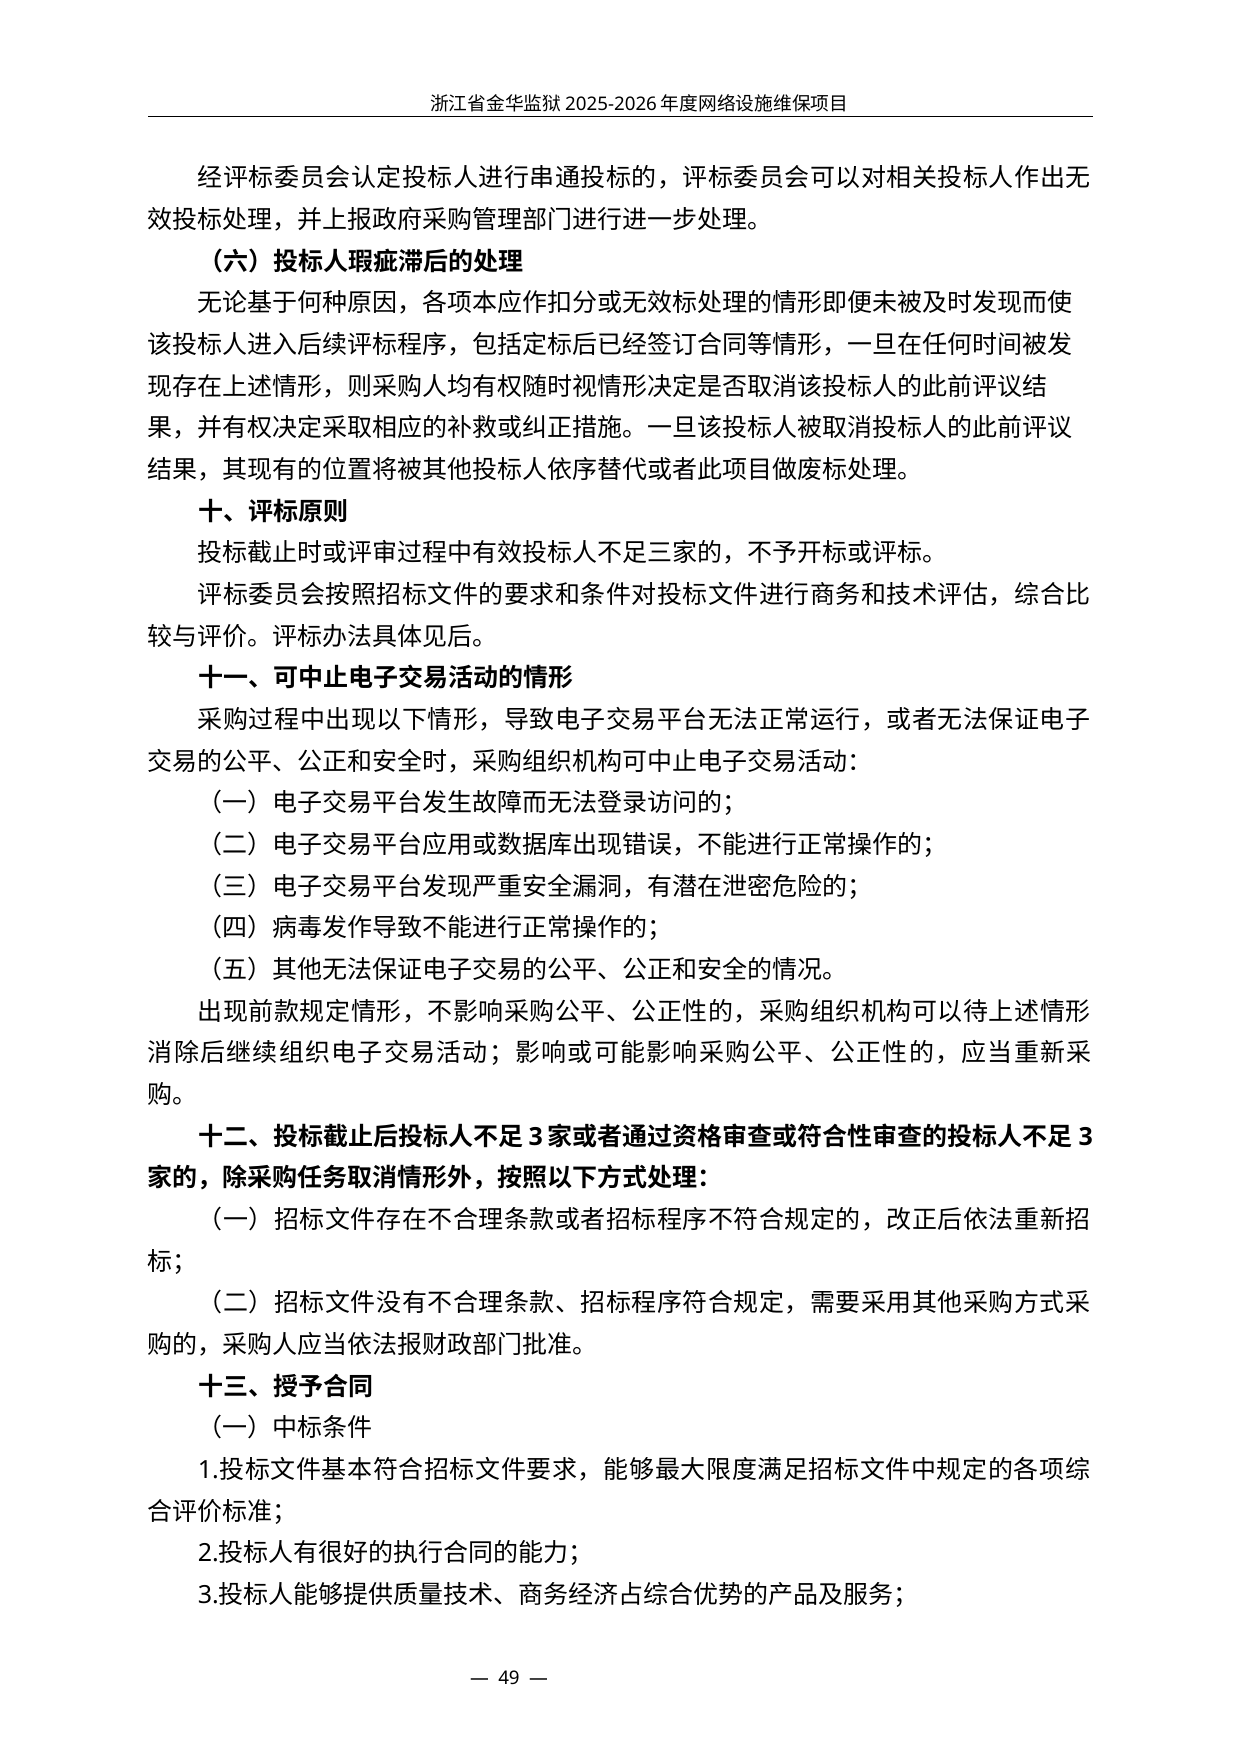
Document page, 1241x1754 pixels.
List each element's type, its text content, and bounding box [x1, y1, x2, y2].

text （一）电子交易平台发生故障而无法登录访问的； [148, 778, 1093, 820]
text 采购过程中出现以下情形，导致电子交易平台无法正常运行，或者无法保证电子交易的公平、公正和安全时，采购组织机构可中止电子交易活动： [148, 695, 1093, 778]
text 无论基于何种原因，各项本应作扣分或无效标处理的情形即便未被及时发现而使该投标人进入后续评标程序，包括定标后已经签订合同等情形，一旦在任何时间被发现存在上述情形，则采购人均有权随时视情形决定是否取消该投标人的此前评议结果，并有权决定采取相应的补救或纠正措施。一旦该投标人被取消投标人的此前评议结果，其现有的位置将被其他投标人依序替代或者此项目做废标处理。 [148, 278, 1093, 487]
text （五）其他无法保证电子交易的公平、公正和安全的情况。 [148, 945, 1093, 987]
text 十、评标原则 [148, 487, 1093, 528]
text （一）中标条件 [148, 1403, 1093, 1445]
text 十一、可中止电子交易活动的情形 [148, 653, 1093, 695]
text 经评标委员会认定投标人进行串通投标的，评标委员会可以对相关投标人作出无效投标处理，并上报政府采购管理部门进行进一步处理。 [148, 153, 1093, 237]
text （二）招标文件没有不合理条款、招标程序符合规定，需要采用其他采购方式采购的，采购人应当依法报财政部门批准。 [148, 1278, 1093, 1362]
text （一）招标文件存在不合理条款或者招标程序不符合规定的，改正后依法重新招标； [148, 1195, 1093, 1278]
text 1.投标文件基本符合招标文件要求，能够最大限度满足招标文件中规定的各项综合评价标准； [148, 1445, 1093, 1528]
text 投标截止时或评审过程中有效投标人不足三家的，不予开标或评标。 [148, 528, 1093, 570]
text 评标委员会按照招标文件的要求和条件对投标文件进行商务和技术评估，综合比较与评价。评标办法具体见后。 [148, 570, 1093, 653]
text 十二、投标截止后投标人不足3家或者通过资格审查或符合性审查的投标人不足3家的，除采购任务取消情形外，按照以下方式处理： [148, 1112, 1093, 1195]
text （六）投标人瑕疵滞后的处理 [148, 237, 1093, 278]
text （四）病毒发作导致不能进行正常操作的； [148, 903, 1093, 945]
text （二）电子交易平台应用或数据库出现错误，不能进行正常操作的； [148, 820, 1093, 862]
text 2.投标人有很好的执行合同的能力； [148, 1528, 1093, 1570]
text （三）电子交易平台发现严重安全漏洞，有潜在泄密危险的； [148, 862, 1093, 903]
text 3.投标人能够提供质量技术、商务经济占综合优势的产品及服务； [148, 1570, 1093, 1612]
text 十三、授予合同 [148, 1362, 1093, 1403]
text 出现前款规定情形，不影响采购公平、公正性的，采购组织机构可以待上述情形消除后继续组织电子交易活动；影响或可能影响采购公平、公正性的，应当重新采购。 [148, 987, 1093, 1112]
